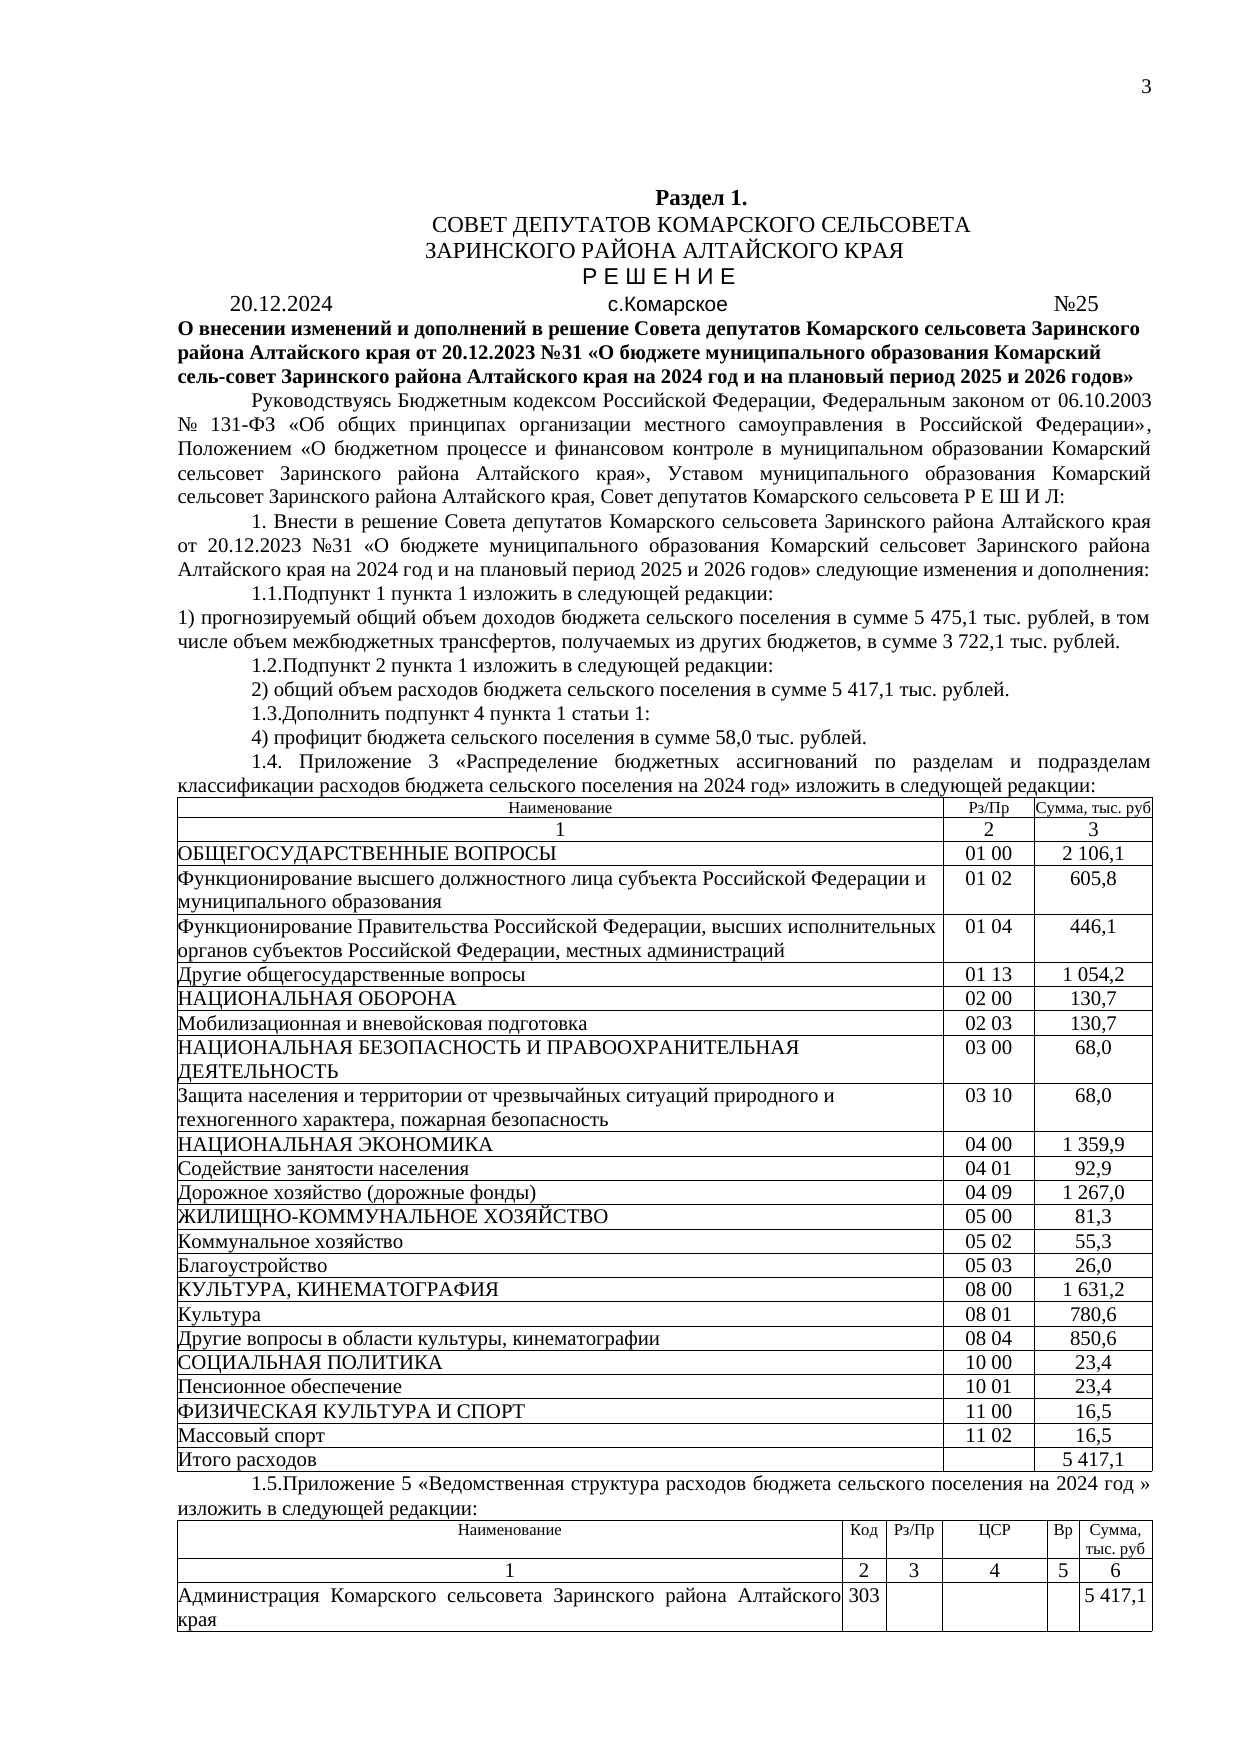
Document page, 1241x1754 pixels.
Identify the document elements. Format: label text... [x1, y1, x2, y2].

table_header ЦСР [943, 1521, 1047, 1558]
table_cell 2 [944, 818, 1034, 841]
table_cell 605,8 [1035, 866, 1152, 913]
table_cell 04 01 [944, 1157, 1034, 1180]
table_header Сумма, тыс. руб [1080, 1521, 1152, 1558]
table_cell 11 02 [944, 1424, 1034, 1447]
table_cell 23,4 [1035, 1351, 1152, 1374]
table_cell ЖИЛИЩНО-КОММУНАЛЬНОЕ ХОЗЯЙСТВО [178, 1205, 943, 1228]
table_cell 08 01 [944, 1302, 1034, 1326]
table_cell 6 [1080, 1559, 1152, 1582]
table_cell Пенсионное обеспечение [178, 1375, 943, 1398]
table_cell 3 [887, 1559, 942, 1582]
table_cell 08 04 [944, 1327, 1034, 1350]
table_cell Итого расходов [178, 1448, 943, 1471]
table_cell 05 03 [944, 1254, 1034, 1277]
table_cell 26,0 [1035, 1254, 1152, 1277]
table_cell 2 106,1 [1035, 842, 1152, 865]
table_cell Дорожное хозяйство (дорожные фонды) [178, 1181, 943, 1204]
text 1.3.Дополнить подпункт 4 пункта 1 статьи 1: [177, 701, 1152, 725]
table_cell 10 01 [944, 1375, 1034, 1398]
table_cell 5 417,1 [1080, 1583, 1152, 1631]
text Раздел 1. [177, 184, 1152, 211]
table_cell НАЦИОНАЛЬНАЯ БЕЗОПАСНОСТЬ И ПРАВООХРАНИТЕЛЬНАЯ ДЕЯТЕЛЬНОСТЬ [178, 1036, 943, 1083]
table_cell 1 631,2 [1035, 1278, 1152, 1301]
table_cell 3 [1035, 818, 1152, 841]
table_cell Содействие занятости населения [178, 1157, 943, 1180]
table_cell 03 00 [944, 1036, 1034, 1083]
table_header Вр [1048, 1521, 1079, 1558]
table_cell Функционирование Правительства Российской Федерации, высших исполнительных органов субъектов Российской Федерации, местных администраций [178, 915, 943, 962]
table_header Наименование [178, 798, 943, 817]
table_cell ФИЗИЧЕСКАЯ КУЛЬТУРА И СПОРТ [178, 1399, 943, 1423]
table_header Рз/Пр [887, 1521, 942, 1558]
text 20.12.2024 с.Комарское №25 [177, 290, 1152, 316]
table_cell 10 00 [944, 1351, 1034, 1374]
table_cell 23,4 [1035, 1375, 1152, 1398]
table_cell Коммунальное хозяйство [178, 1230, 943, 1253]
table_cell 303 [843, 1583, 886, 1631]
text О внесении изменений и дополнений в решение Совета депутатов Комарского сельсовета Заринского района Алтайского края от 20.12.2023 №31 «О бюджете муниципального образования Комарский сель-совет Заринского района Алтайского края на 2024 год и на плановый период 2025 и 2026 годов» [177, 316, 1152, 388]
table_cell 68,0 [1035, 1036, 1152, 1083]
table_cell 1 [178, 1559, 842, 1582]
table_cell 01 00 [944, 842, 1034, 865]
table_cell 81,3 [1035, 1205, 1152, 1228]
table_cell [1048, 1583, 1079, 1631]
table_cell Администрация Комарского сельсовета Заринского района Алтайского края [178, 1583, 842, 1631]
table_cell 68,0 [1035, 1084, 1152, 1131]
table_cell 2 [843, 1559, 886, 1582]
table_cell 780,6 [1035, 1302, 1152, 1326]
table_cell [944, 1448, 1034, 1471]
text ЗАРИНСКОГО РАЙОНА АЛТАЙСКОГО КРАЯ [177, 237, 1152, 263]
table_cell 02 00 [944, 987, 1034, 1010]
table_header Код [843, 1521, 886, 1558]
text 2) общий объем расходов бюджета сельского поселения в сумме 5 417,1 тыс. рублей. [177, 677, 1152, 701]
table_cell 130,7 [1035, 1011, 1152, 1035]
table_cell Мобилизационная и вневойсковая подготовка [178, 1011, 943, 1035]
table_cell НАЦИОНАЛЬНАЯ ОБОРОНА [178, 987, 943, 1010]
table_cell Другие вопросы в области культуры, кинематографии [178, 1327, 943, 1350]
table_cell 11 00 [944, 1399, 1034, 1423]
text 1. Внести в решение Совета депутатов Комарского сельсовета Заринского района Алтайского края от 20.12.2023 №31 «О бюджете муниципального образования Комарский сельсовет Заринского района Алтайского края на 2024 год и на плановый период 2025 и 2026 годов» следующие изменения и дополнения: [177, 508, 1152, 581]
table_cell 01 13 [944, 963, 1034, 986]
table_cell СОЦИАЛЬНАЯ ПОЛИТИКА [178, 1351, 943, 1374]
table_header Р Е Ш Е Н И Е [177, 263, 1070, 290]
table_cell ОБЩЕГОСУДАРСТВЕННЫЕ ВОПРОСЫ [178, 842, 943, 865]
table_cell 02 03 [944, 1011, 1034, 1035]
table_cell 05 00 [944, 1205, 1034, 1228]
table_header Рз/Пр [944, 798, 1034, 817]
text 1) прогнозируемый общий объем доходов бюджета сельского поселения в сумме 5 475,1 тыс. рублей, в том числе объем межбюджетных трансфертов, получаемых из других бюджетов, в сумме 3 722,1 тыс. рублей. [177, 605, 1152, 653]
table_cell 5 417,1 [1035, 1448, 1152, 1471]
text 1.2.Подпункт 2 пункта 1 изложить в следующей редакции: [177, 653, 1152, 677]
table_cell Массовый спорт [178, 1424, 943, 1447]
table_cell Функционирование высшего должностного лица субъекта Российской Федерации и муниципального образования [178, 866, 943, 913]
table_cell 55,3 [1035, 1230, 1152, 1253]
table_cell 5 [1048, 1559, 1079, 1582]
table_cell 01 04 [944, 915, 1034, 962]
text 4) профицит бюджета сельского поселения в сумме 58,0 тыс. рублей. [177, 725, 1152, 749]
table_cell 446,1 [1035, 915, 1152, 962]
table_cell Культура [178, 1302, 943, 1326]
table_cell Благоустройство [178, 1254, 943, 1277]
table_cell 850,6 [1035, 1327, 1152, 1350]
table_cell [887, 1583, 942, 1631]
text СОВЕТ ДЕПУТАТОВ КОМАРСКОГО СЕЛЬСОВЕТА [177, 211, 1152, 237]
table_cell 92,9 [1035, 1157, 1152, 1180]
text 1.1.Подпункт 1 пункта 1 изложить в следующей редакции: [177, 581, 1152, 605]
table_header Наименование [178, 1521, 842, 1558]
text Руководствуясь Бюджетным кодексом Российской Федерации, Федеральным законом от 06.10.2003 № 131-ФЗ «Об общих принципах организации местного самоуправления в Российской Федерации», Положением «О бюджетном процессе и финансовом контроле в муниципальном образовании Комарский сельсовет Заринского района Алтайского края», Уставом муниципального образования Комарский сельсовет Заринского района Алтайского края, Совет депутатов Комарского сельсовета Р Е Ш И Л: [177, 388, 1152, 508]
table_cell 04 09 [944, 1181, 1034, 1204]
table_cell 16,5 [1035, 1399, 1152, 1423]
table_cell КУЛЬТУРА, КИНЕМАТОГРАФИЯ [178, 1278, 943, 1301]
table_cell 1 [178, 818, 943, 841]
table_cell 1 054,2 [1035, 963, 1152, 986]
table_cell 1 359,9 [1035, 1132, 1152, 1156]
table_cell НАЦИОНАЛЬНАЯ ЭКОНОМИКА [178, 1132, 943, 1156]
table_cell Защита населения и территории от чрезвычайных ситуаций природного и техногенного характера, пожарная безопасность [178, 1084, 943, 1131]
table_cell [943, 1583, 1047, 1631]
table_cell 4 [943, 1559, 1047, 1582]
text 1.5.Приложение 5 «Ведомственная структура расходов бюджета сельского поселения на 2024 год » изложить в следующей редакции: [177, 1472, 1152, 1519]
table_cell 05 02 [944, 1230, 1034, 1253]
table_cell 04 00 [944, 1132, 1034, 1156]
table_header Сумма, тыс. руб [1035, 798, 1152, 817]
table_cell 16,5 [1035, 1424, 1152, 1447]
table_cell 1 267,0 [1035, 1181, 1152, 1204]
text 1.4. Приложение 3 «Распределение бюджетных ассигнований по разделам и подразделам классификации расходов бюджета сельского поселения на 2024 год» изложить в следующей редакции: [177, 749, 1152, 797]
table_cell Другие общегосударственные вопросы [178, 963, 943, 986]
table_cell 03 10 [944, 1084, 1034, 1131]
table_cell 08 00 [944, 1278, 1034, 1301]
table_cell 130,7 [1035, 987, 1152, 1010]
table_cell 01 02 [944, 866, 1034, 913]
